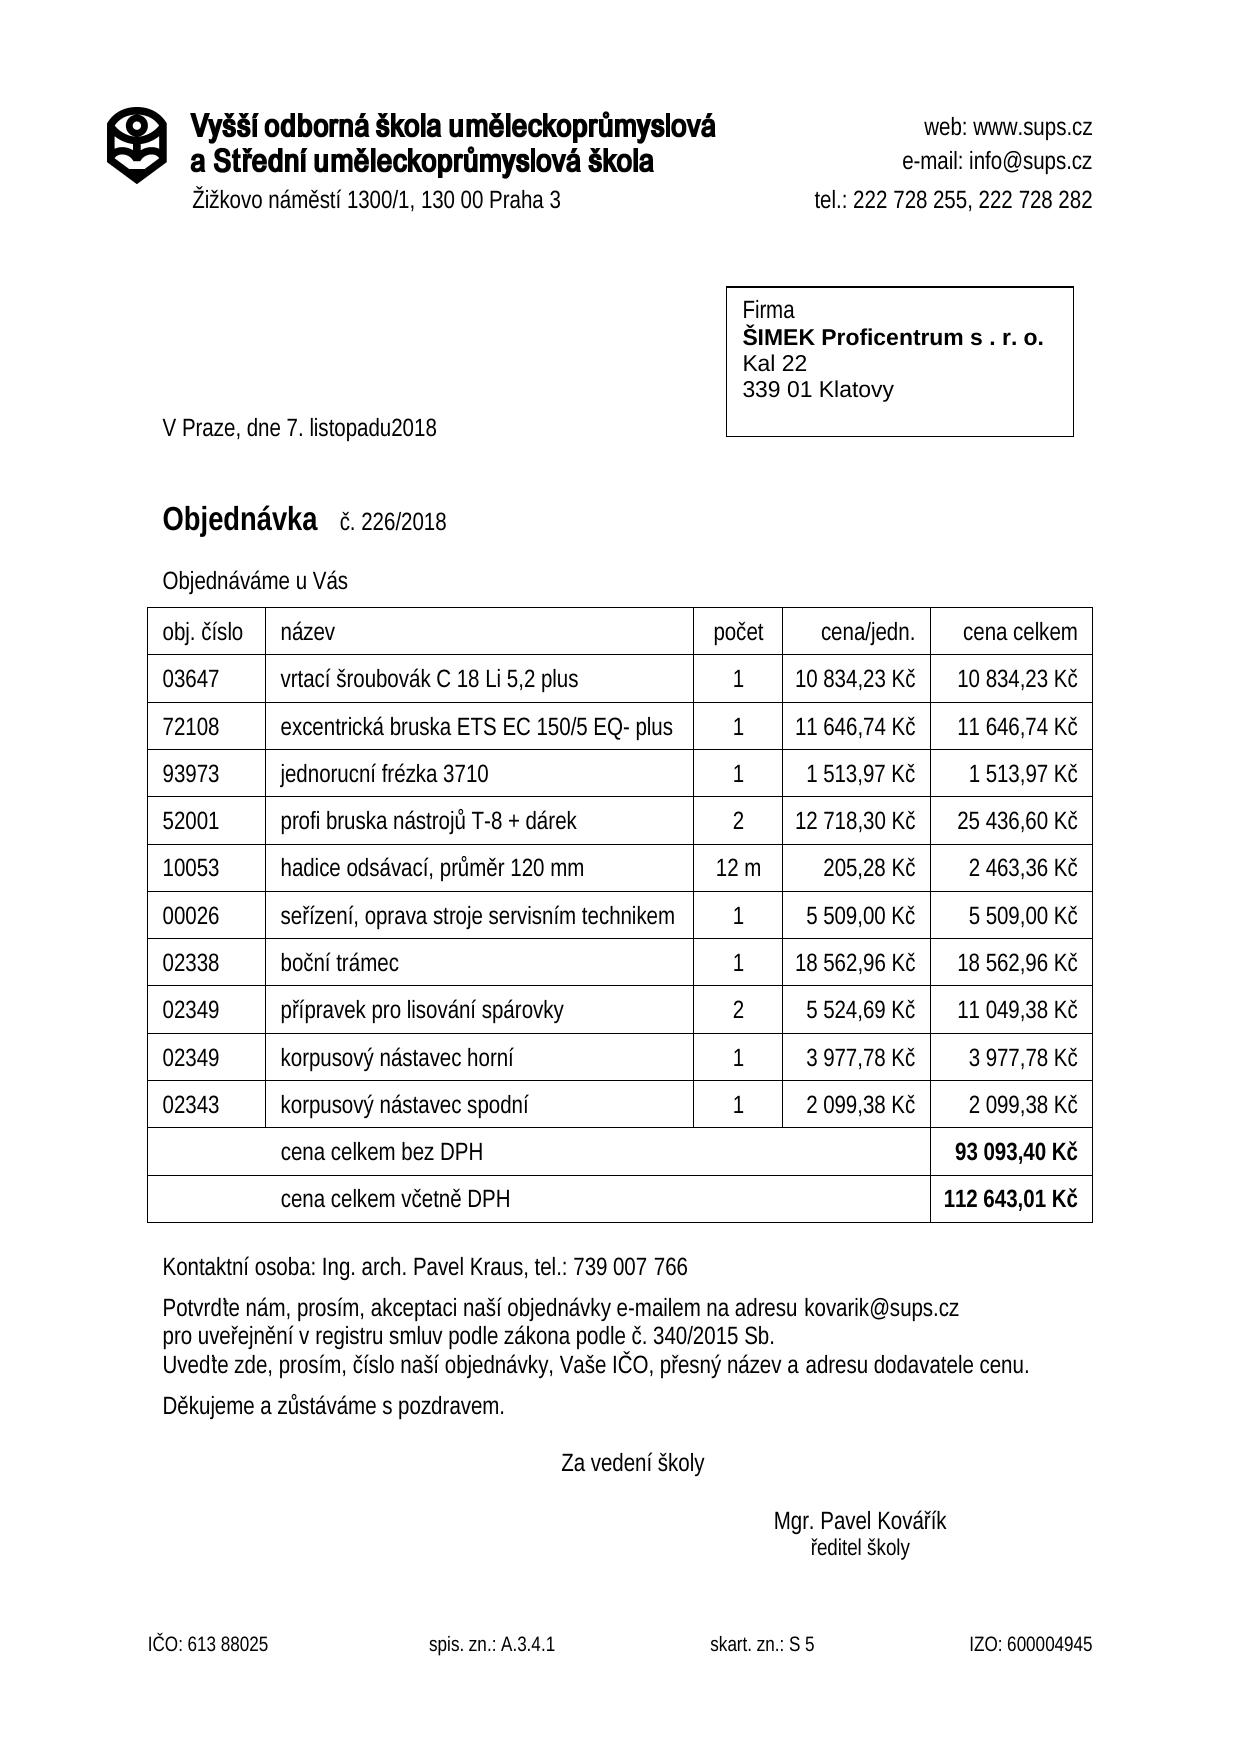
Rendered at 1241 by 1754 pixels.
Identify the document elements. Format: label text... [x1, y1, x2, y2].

table_cell 93973 [148, 750, 265, 796]
table_cell 5 524,69 Kč [783, 986, 930, 1033]
table_cell 1 513,97 Kč [931, 750, 1092, 796]
table_cell 25 436,60 Kč [931, 797, 1092, 843]
table_cell 205,28 Kč [783, 845, 930, 891]
table_cell 10 834,23 Kč [783, 655, 930, 702]
table_cell 1 [694, 655, 782, 702]
table_cell 2 463,36 Kč [931, 845, 1092, 891]
table_cell 12 m [694, 845, 782, 891]
table_cell 1 [694, 1081, 782, 1127]
table_header cena celkem [931, 608, 1092, 654]
table_cell 11 049,38 Kč [931, 986, 1092, 1033]
table_cell 72108 [148, 703, 265, 749]
table_cell 10053 [148, 845, 265, 891]
table_cell 1 [694, 703, 782, 749]
table_cell korpusový nástavec spodní [266, 1081, 693, 1127]
text Žižkovo náměstí 1300/1, 130 00 Praha 3 tel.: 222 728 255, 222 728 282 [192, 175, 1093, 217]
text Objednávka č. 226/2018 [162, 499, 1093, 537]
text Uveďte zde, prosím, číslo naší objednávky, Vaše IČO, přesný název a adresu dodavatele cenu. [162, 1350, 1093, 1379]
table_cell 02343 [148, 1081, 265, 1127]
text pro uveřejnění v registru smluv podle zákona podle č. 340/2015 Sb. [162, 1321, 1093, 1350]
table_header název [266, 608, 693, 654]
table_cell jednorucní frézka 3710 [266, 750, 693, 796]
table_cell boční trámec [266, 939, 693, 985]
table_cell 00026 [148, 892, 265, 938]
table_cell 1 [694, 892, 782, 938]
table_cell 18 562,96 Kč [931, 939, 1092, 985]
table_cell 93 093,40 Kč [931, 1128, 1092, 1174]
table_cell vrtací šroubovák C 18 Li 5,2 plus [266, 655, 693, 702]
table_cell excentrická bruska ETS EC 150/5 EQ- plus [266, 703, 693, 749]
table_cell 2 099,38 Kč [783, 1081, 930, 1127]
table_cell 02349 [148, 986, 265, 1033]
table_cell cena celkem bez DPH [148, 1128, 930, 1174]
table_cell 112 643,01 Kč [931, 1176, 1092, 1222]
table_cell 3 977,78 Kč [931, 1034, 1092, 1080]
table_cell 02338 [148, 939, 265, 985]
table_header cena/jedn. [783, 608, 930, 654]
table_cell 1 [694, 750, 782, 796]
table_cell 1 [694, 1034, 782, 1080]
text Mgr. Pavel Kovářík [192, 1506, 1085, 1534]
table_cell 3 977,78 Kč [783, 1034, 930, 1080]
text Za vedení školy [561, 1448, 1093, 1477]
table_cell 03647 [148, 655, 265, 702]
table_cell cena celkem včetně DPH [148, 1176, 930, 1222]
table_header počet [694, 608, 782, 654]
text web: www.sups.cz [192, 112, 1093, 142]
table_cell 1 513,97 Kč [783, 750, 930, 796]
table_cell 12 718,30 Kč [783, 797, 930, 843]
text Kontaktní osoba: Ing. arch. Pavel Kraus, tel.: 739 007 766 [162, 1252, 1093, 1280]
table_cell hadice odsávací, průměr 120 mm [266, 845, 693, 891]
table_cell korpusový nástavec horní [266, 1034, 693, 1080]
text e-mail: info@sups.cz [192, 146, 1093, 175]
table_cell 11 646,74 Kč [783, 703, 930, 749]
table_cell 10 834,23 Kč [931, 655, 1092, 702]
table_cell 2 [694, 986, 782, 1033]
table_cell 5 509,00 Kč [783, 892, 930, 938]
table_cell 5 509,00 Kč [931, 892, 1092, 938]
table_cell profi bruska nástrojů T-8 + dárek [266, 797, 693, 843]
text V Praze, dne 7. listopadu2018 [162, 286, 1093, 442]
table_cell 2 [694, 797, 782, 843]
text Potvrďte nám, prosím, akceptaci naší objednávky e-mailem na adresu kovarik@sups.cz [162, 1293, 1093, 1321]
table_cell 2 099,38 Kč [931, 1081, 1092, 1127]
table_cell 02349 [148, 1034, 265, 1080]
table_cell seřízení, oprava stroje servisním technikem [266, 892, 693, 938]
table_cell 11 646,74 Kč [931, 703, 1092, 749]
table_cell 52001 [148, 797, 265, 843]
table_cell přípravek pro lisování spárovky [266, 986, 693, 1033]
text ředitel školy [148, 1534, 1085, 1561]
text Objednáváme u Vás [162, 566, 1093, 594]
text Děkujeme a zůstáváme s pozdravem. [162, 1391, 1093, 1420]
table_cell 1 [694, 939, 782, 985]
picture [106, 106, 716, 185]
table_cell 18 562,96 Kč [783, 939, 930, 985]
table_header obj. číslo [148, 608, 265, 654]
